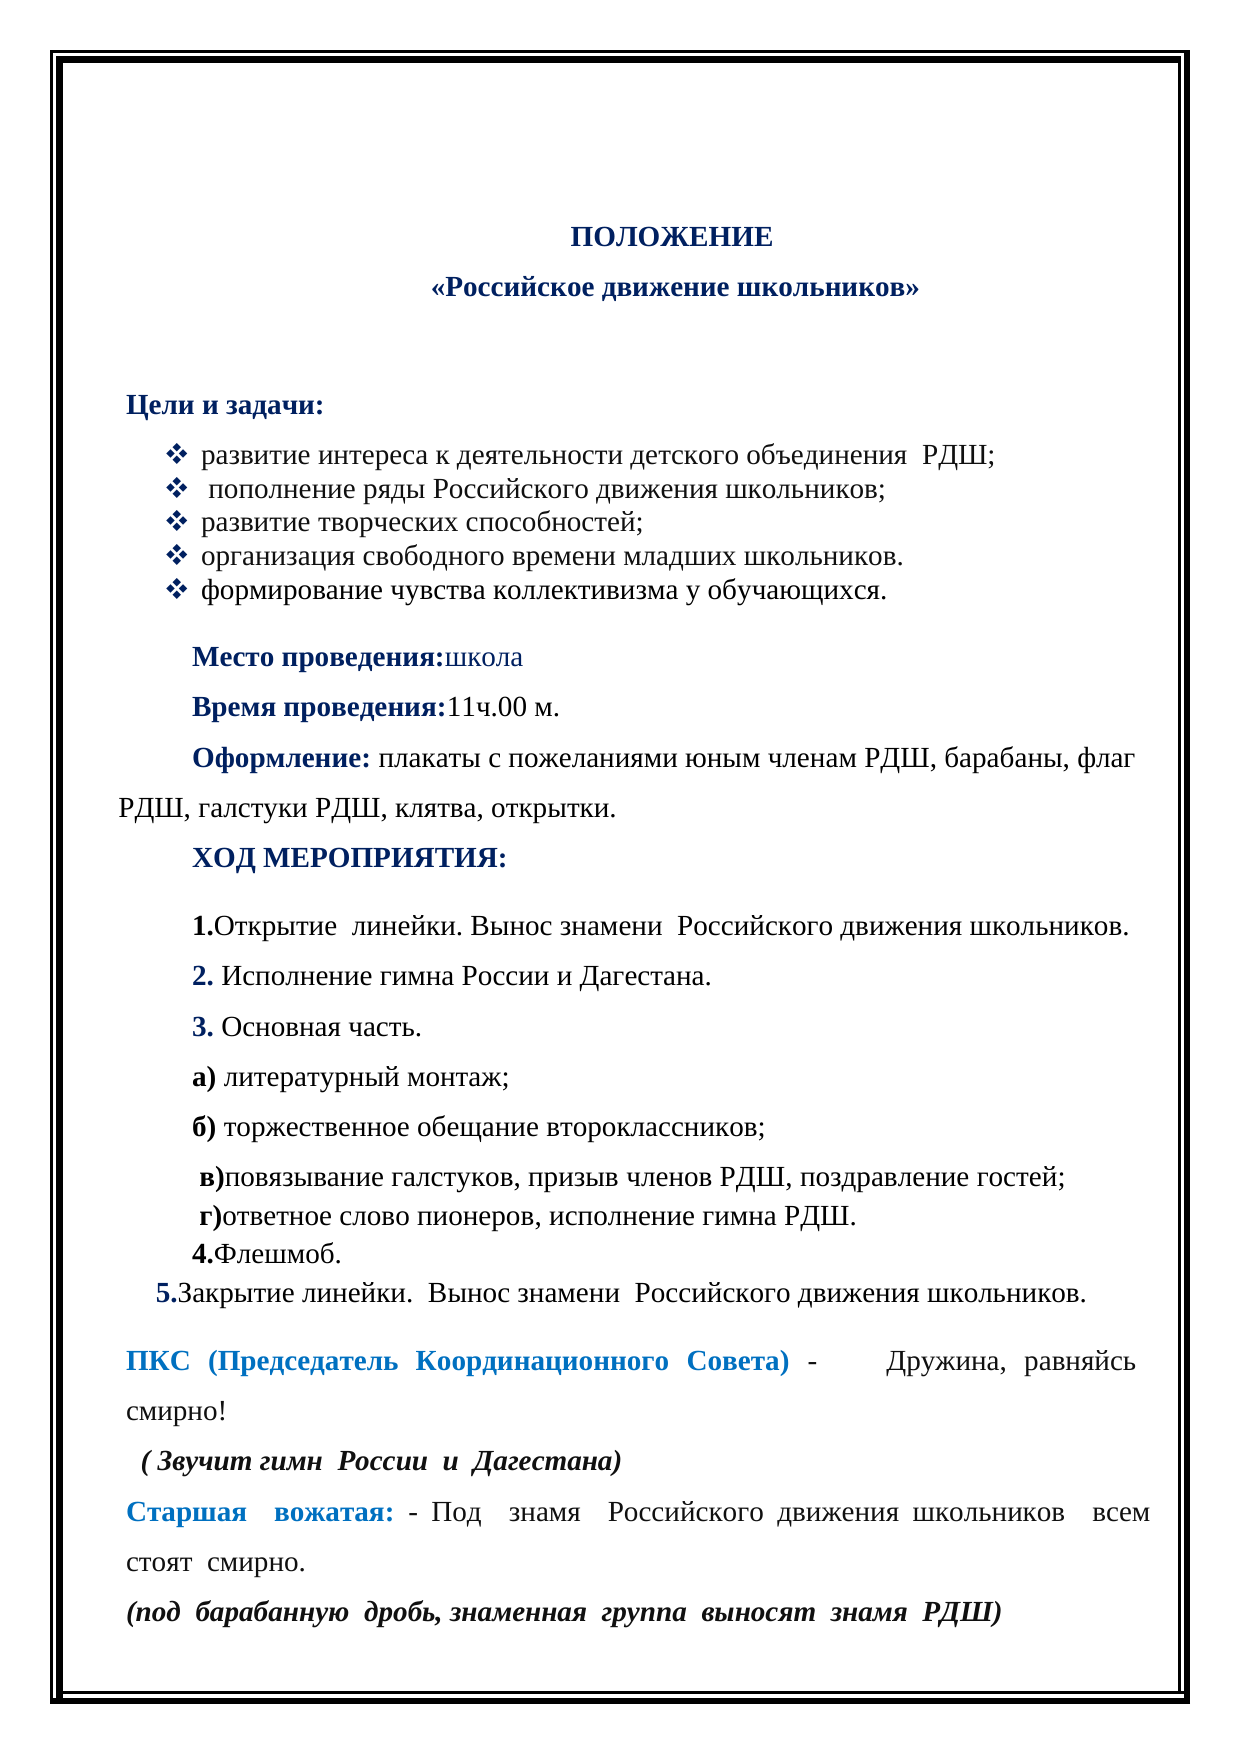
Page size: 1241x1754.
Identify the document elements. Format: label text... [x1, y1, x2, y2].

text ( Звучит гимн России и Дагестана) [126, 1443, 1152, 1477]
list пополнение ряды Российского движения школьников; [163, 471, 1152, 504]
list формирование чувства коллективизма у обучающихся. [163, 572, 1152, 606]
text «Российское движение школьников» [118, 269, 1152, 302]
text ХОД МЕРОПРИЯТИЯ: [118, 840, 1152, 874]
text Старшая вожатая: - Под знамя Российского движения школьников всем стоят смирно. [126, 1494, 1152, 1578]
text 5.Закрытие линейки. Вынос знамени Российского движения школьников. [156, 1275, 1152, 1309]
text 3. Основная часть. [118, 1009, 1152, 1042]
list организация свободного времени младших школьников. [163, 538, 1152, 572]
text 4.Флешмоб. [118, 1237, 1152, 1270]
text а) литературный монтаж; [118, 1059, 1152, 1092]
text Время проведения:11ч.00 м. [118, 689, 1152, 723]
text (под барабанную дробь, знаменная группа выносят знамя РДШ) [126, 1594, 1152, 1628]
text б) торжественное обещание второклассников; [118, 1109, 1152, 1143]
text Цели и задачи: [126, 387, 1152, 421]
text в)повязывание галстуков, призыв членов РДШ, поздравление гостей; [118, 1159, 1152, 1193]
text 2. Исполнение гимна России и Дагестана. [118, 958, 1152, 992]
text 1.Открытие линейки. Вынос знамени Российского движения школьников. [118, 908, 1152, 942]
text Оформление: плакаты с пожеланиями юным членам РДШ, барабаны, флаг РДШ, галстуки РДШ, клятва, открытки. [118, 740, 1152, 823]
list развитие творческих способностей; [163, 504, 1152, 538]
list развитие интереса к деятельности детского объединения РДШ; [163, 437, 1152, 471]
text ПКС (Председатель Координационного Совета) - Дружина, равняйсь смирно! [126, 1343, 1137, 1427]
text Место проведения:школа [118, 639, 1152, 673]
text ПОЛОЖЕНИЕ [118, 219, 1152, 252]
text г)ответное слово пионеров, исполнение гимна РДШ. [118, 1198, 1152, 1232]
